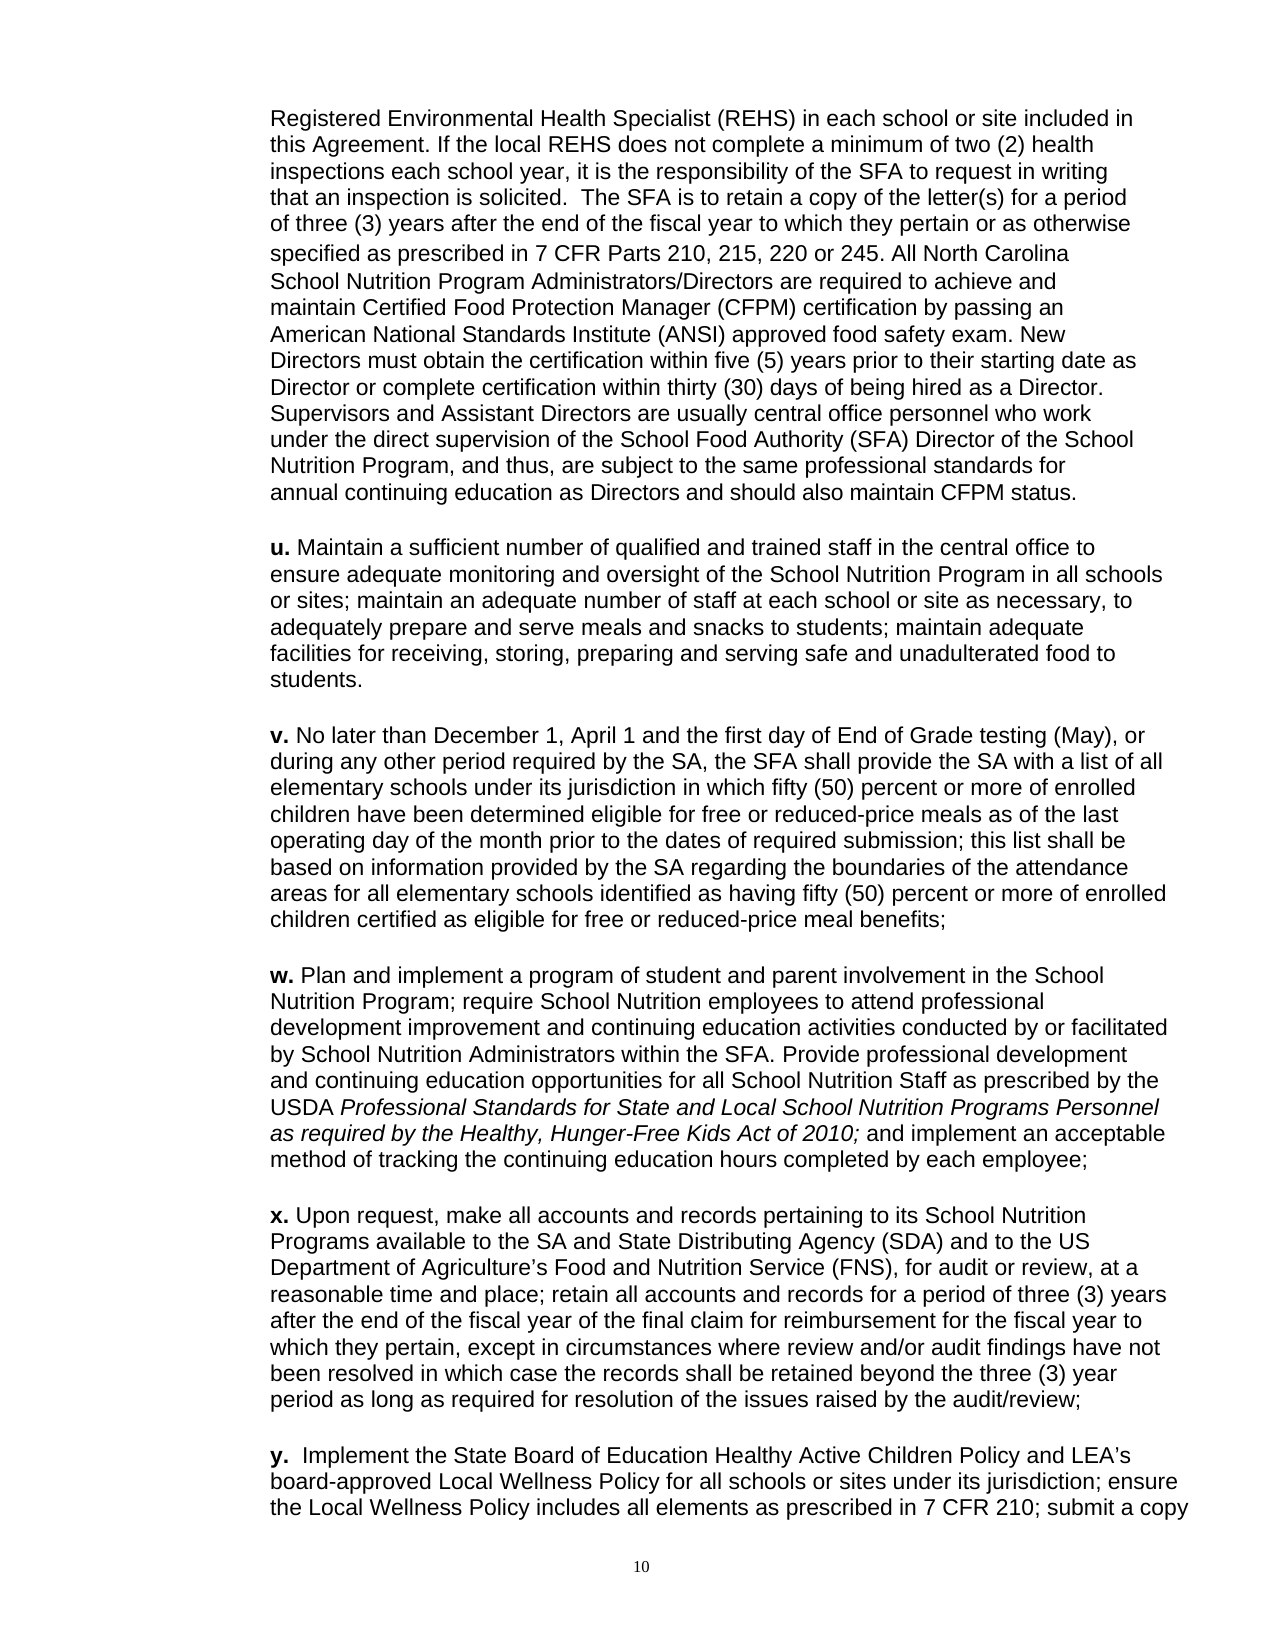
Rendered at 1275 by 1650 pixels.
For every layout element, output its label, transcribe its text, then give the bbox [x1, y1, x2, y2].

text x. Upon request, make all accounts and records pertaining to its School Nutrition Programs available to the SA and State Distributing Agency (SDA) and to the US Department of Agriculture’s Food and Nutrition Service (FNS), for audit or review, at a reasonable time and place; retain all accounts and records for a period of three (3) years after the end of the fiscal year of the final claim for reimbursement for the fiscal year to which they pertain, except in circumstances where review and/or audit findings have not been resolved in which case the records shall be retained beyond the three (3) year period as long as required for resolution of the issues raised by the audit/review; [270, 1202, 1170, 1412]
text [270, 105, 1140, 505]
text w. Plan and implement a program of student and parent involvement in the School Nutrition Program; require School Nutrition employees to attend professional development improvement and continuing education activities conducted by or facilitated by School Nutrition Administrators within the SFA. Provide professional development and continuing education opportunities for all School Nutrition Staff as prescribed by the USDA Professional Standards for State and Local School Nutrition Programs Personnel as required by the Healthy, Hunger-Free Kids Act of 2010; and implement an acceptable method of tracking the continuing education hours completed by each employee; [270, 962, 1170, 1172]
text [270, 1442, 1198, 1521]
text u. Maintain a sufficient number of qualified and trained staff in the central office to ensure adequate monitoring and oversight of the School Nutrition Program in all schools or sites; maintain an adequate number of staff at each school or site as necessary, to adequately prepare and serve meals and snacks to students; maintain adequate facilities for receiving, storing, preparing and serving safe and unadulterated food to students. [270, 534, 1170, 692]
text v. No later than December 1, April 1 and the first day of End of Grade testing (May), or during any other period required by the SA, the SFA shall provide the SA with a list of all elementary schools under its jurisdiction in which fifty (50) percent or more of enrolled children have been determined eligible for free or reduced-price meals as of the last operating day of the month prior to the dates of required submission; this list shall be based on information provided by the SA regarding the boundaries of the attendance areas for all elementary schools identified as having fifty (50) percent or more of enrolled children certified as eligible for free or reduced-price meal benefits; [270, 722, 1170, 932]
